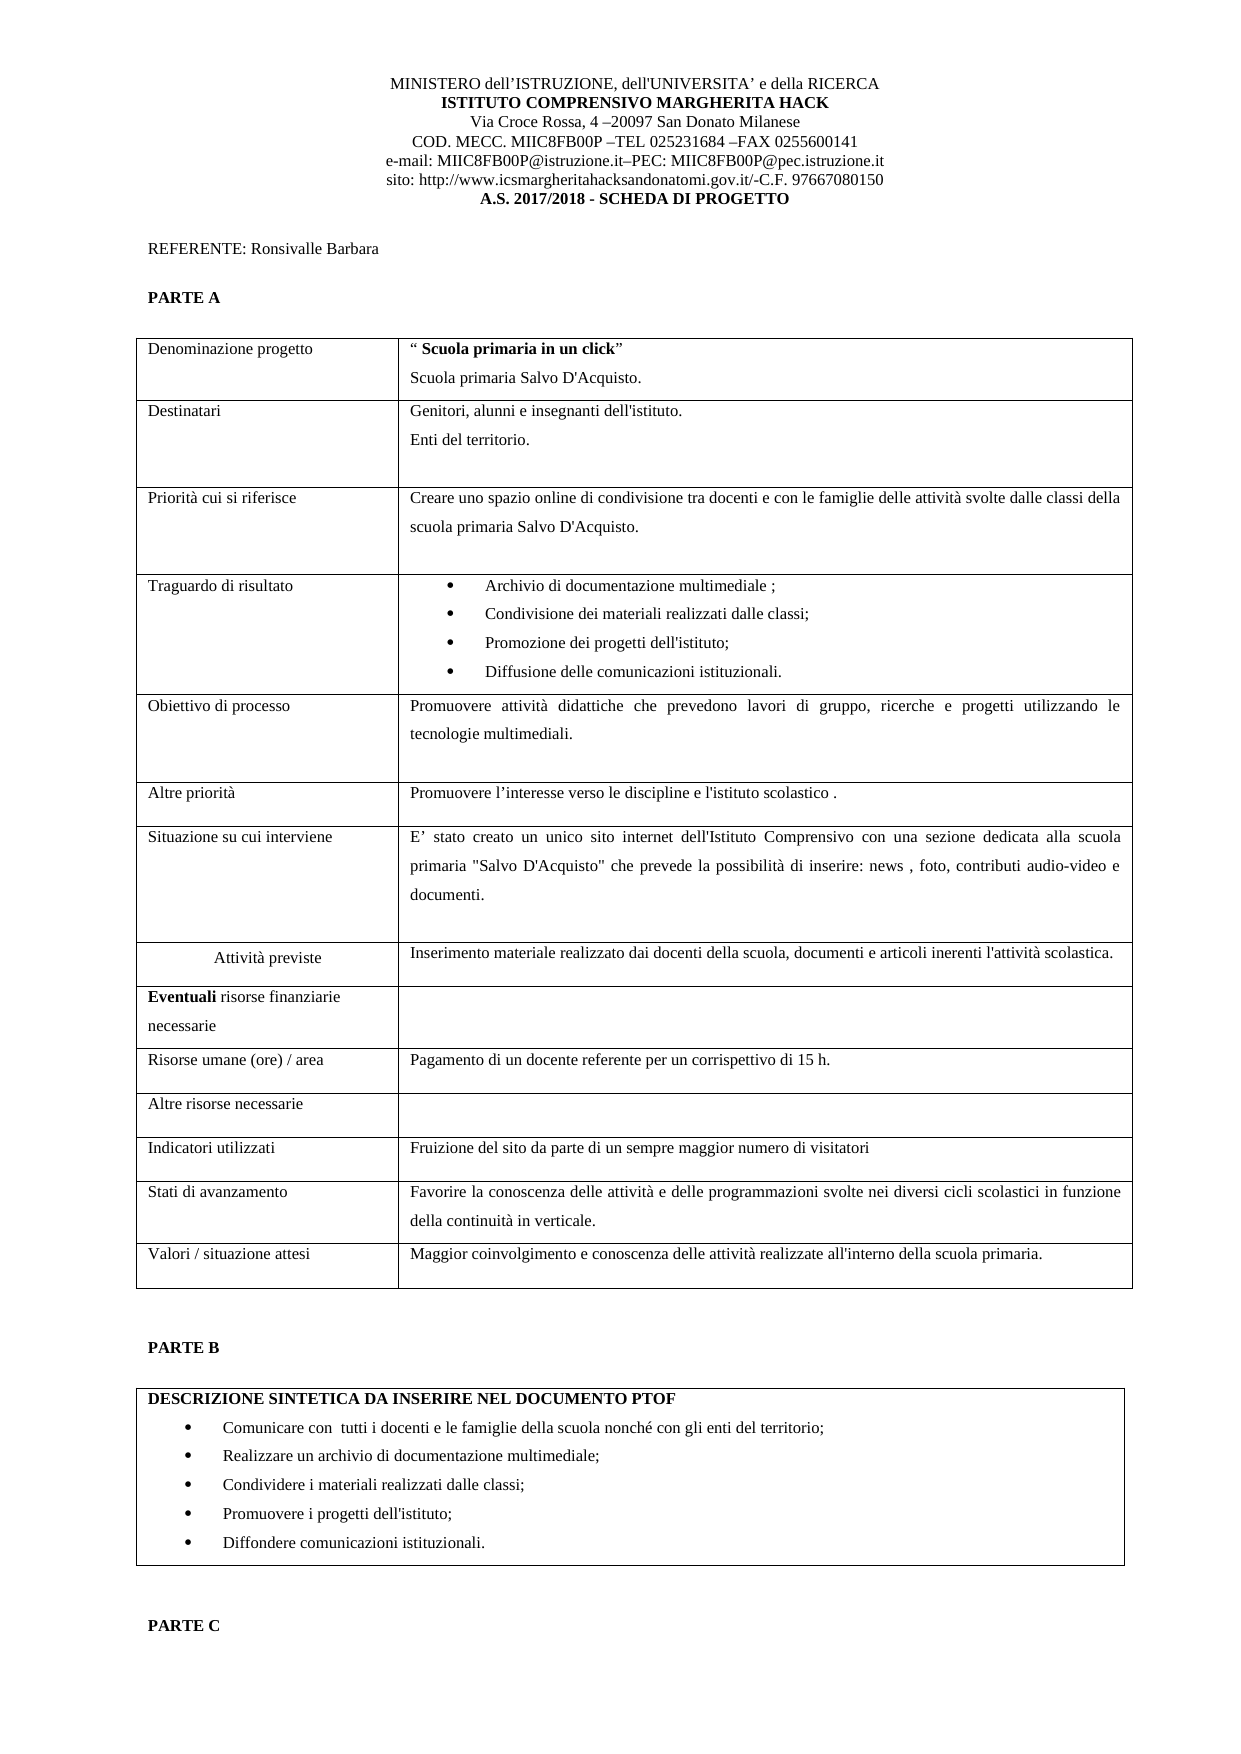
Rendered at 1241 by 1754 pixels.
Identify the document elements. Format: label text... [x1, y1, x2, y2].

table_cell Situazione su cui interviene [137, 827, 398, 942]
table_cell Fruizione del sito da parte di un sempre maggior numero di visitatori [399, 1138, 1132, 1181]
table_cell Stati di avanzamento [137, 1182, 398, 1243]
table_cell Inserimento materiale realizzato dai docenti della scuola, documenti e articoli inerenti l'attività scolastica. [399, 943, 1132, 986]
table_cell Attività previste [137, 943, 398, 986]
table_cell Indicatori utilizzati [137, 1138, 398, 1181]
table_cell Altre risorse necessarie [137, 1094, 398, 1137]
table_cell E’ stato creato un unico sito internet dell'Istituto Comprensivo con una sezione dedicata alla scuola primaria "Salvo D'Acquisto" che prevede la possibilità di inserire: news , foto, contributi audio-video e documenti. [399, 827, 1132, 942]
table_cell Risorse umane (ore) / area [137, 1049, 398, 1092]
table_cell Maggior coinvolgimento e conoscenza delle attività realizzate all'interno della scuola primaria. [399, 1244, 1132, 1287]
table_cell Promuovere l’interesse verso le discipline e l'istituto scolastico . [399, 783, 1132, 826]
table_cell [399, 1094, 1132, 1137]
table_cell Destinatari [137, 401, 398, 487]
table_cell Genitori, alunni e insegnanti dell'istituto. Enti del territorio. [399, 401, 1132, 487]
table_header DESCRIZIONE SINTETICA DA INSERIRE NEL DOCUMENTO PTOF Comunicare con tutti i docenti e le famiglie della scuola nonché con gli enti del territorio; Realizzare un archivio di documentazione multimediale; Condividere i materiali realizzati dalle classi; Promuovere i progetti dell'istituto; Diffondere comunicazioni istituzionali. [137, 1389, 1124, 1565]
table_cell Eventuali risorse finanziarie necessarie [137, 987, 398, 1048]
table_cell Altre priorità [137, 783, 398, 826]
table_header “ Scuola primaria in un click” Scuola primaria Salvo D'Acquisto. [399, 339, 1132, 400]
table_cell Creare uno spazio online di condivisione tra docenti e con le famiglie delle attività svolte dalle classi della scuola primaria Salvo D'Acquisto. [399, 488, 1132, 574]
table_cell Favorire la conoscenza delle attività e delle programmazioni svolte nei diversi cicli scolastici in funzione della continuità in verticale. [399, 1182, 1132, 1243]
text PARTE B [148, 1338, 1122, 1357]
table_cell Pagamento di un docente referente per un corrispettivo di 15 h. [399, 1049, 1132, 1092]
text A.S. 2017/2018 - SCHEDA DI PROGETTO [148, 189, 1122, 208]
table_cell Valori / situazione attesi [137, 1244, 398, 1287]
text REFERENTE: Ronsivalle Barbara [148, 238, 1122, 258]
table_cell Archivio di documentazione multimediale ; Condivisione dei materiali realizzati dalle classi; Promozione dei progetti dell'istituto; Diffusione delle comunicazioni istituzionali. [399, 575, 1132, 694]
text PARTE A [148, 288, 1122, 307]
table_cell Obiettivo di processo [137, 695, 398, 782]
table_cell [399, 987, 1132, 1048]
table_cell Promuovere attività didattiche che prevedono lavori di gruppo, ricerche e progetti utilizzando le tecnologie multimediali. [399, 695, 1132, 782]
table_cell Traguardo di risultato [137, 575, 398, 694]
table_cell Priorità cui si riferisce [137, 488, 398, 574]
text PARTE C [148, 1616, 1122, 1635]
table_header Denominazione progetto [137, 339, 398, 400]
